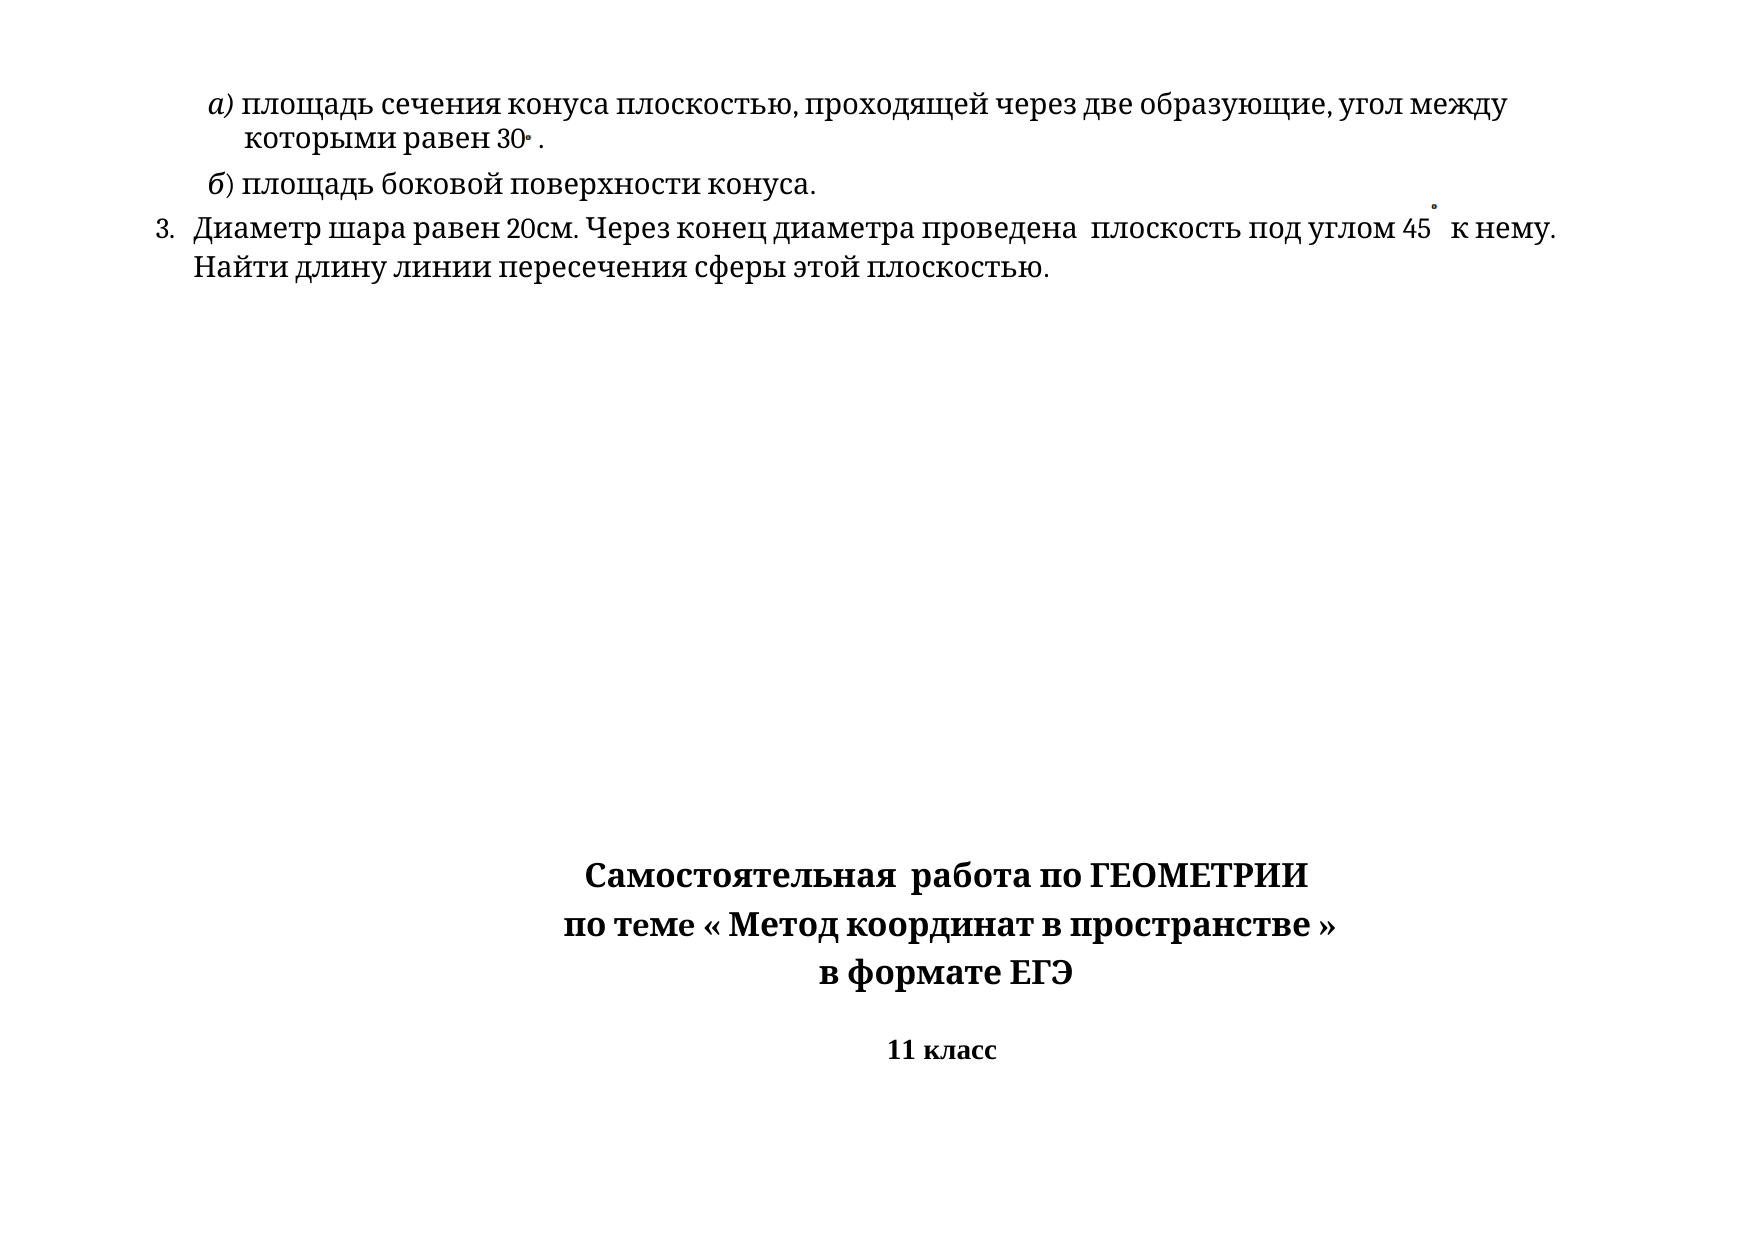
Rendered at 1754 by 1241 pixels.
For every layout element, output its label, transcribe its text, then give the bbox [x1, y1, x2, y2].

list а) площадь сечения конуса плоскостью, проходящей через две образующие, угол между которыми равен 30. [207, 88, 1636, 156]
list Диаметр шара равен 20см. Через конец диаметра проведена плоскость под углом 45 к нему. Найти длину линии пересечения сферы этой плоскостью. [156, 202, 1636, 284]
picture [1431, 201, 1444, 218]
list б) площадь боковой поверхности конуса. [207, 168, 1636, 202]
text 11 класс [322, 1042, 1502, 1064]
subtitle по тeмe « Метод координат в пространстве » [331, 906, 1502, 944]
subtitle в формате ЕГЭ [331, 954, 1502, 993]
picture [525, 132, 538, 149]
subtitle Самостоятельная работа по ГЕОМЕТРИИ [331, 857, 1502, 896]
